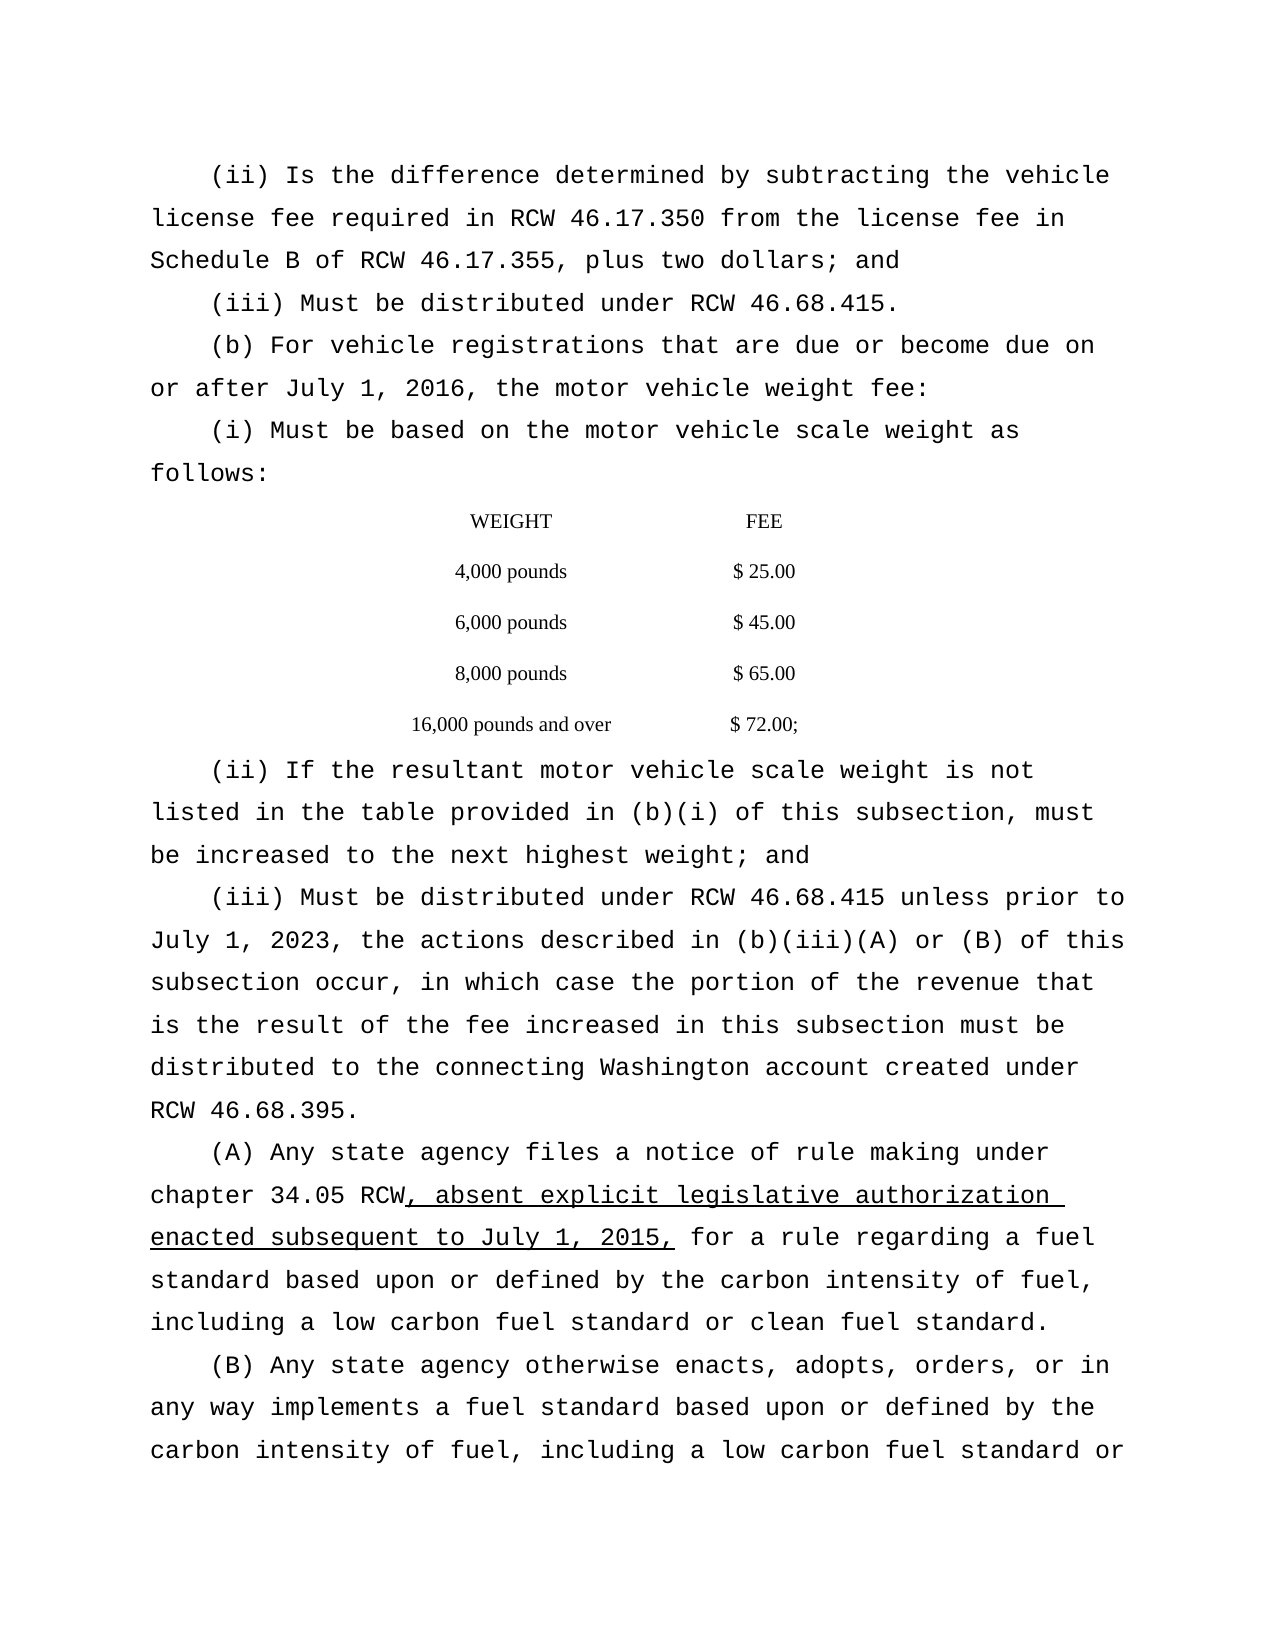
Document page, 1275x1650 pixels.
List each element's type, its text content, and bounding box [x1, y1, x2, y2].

text (iii) Must be distributed under RCW 46.68.415. [150, 277, 1125, 320]
text (ii) If the resultant motor vehicle scale weight is not listed in the table provided in (b)(i) of this subsection, must be increased to the next highest weight; and [150, 744, 1125, 872]
table_cell 8,000 pounds [384, 643, 637, 693]
table_cell 4,000 pounds [384, 541, 637, 592]
text (A) Any state agency files a notice of rule making under chapter 34.05 RCW, absent explicit legislative authorization enacted subsequent to July 1, 2015, for a rule regarding a fuel standard based upon or defined by the carbon intensity of fuel, including a low carbon fuel standard or clean fuel standard. [150, 1127, 1125, 1339]
table_cell $ 65.00 [638, 643, 891, 693]
table_header WEIGHT [384, 490, 637, 541]
table_header FEE [638, 490, 891, 541]
text (i) Must be based on the motor vehicle scale weight as follows: [150, 405, 1125, 490]
table_cell $ 72.00; [638, 693, 891, 744]
text (b) For vehicle registrations that are due or become due on or after July 1, 2016, the motor vehicle weight fee: [150, 320, 1125, 405]
text (ii) Is the difference determined by subtracting the vehicle license fee required in RCW 46.17.350 from the license fee in Schedule B of RCW 46.17.355, plus two dollars; and [150, 150, 1125, 277]
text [150, 1339, 1125, 1467]
table_cell $ 25.00 [638, 541, 891, 592]
table_cell $ 45.00 [638, 592, 891, 642]
table_cell 6,000 pounds [384, 592, 637, 642]
text (iii) Must be distributed under RCW 46.68.415 unless prior to July 1, 2023, the actions described in (b)(iii)(A) or (B) of this subsection occur, in which case the portion of the revenue that is the result of the fee increased in this subsection must be distributed to the connecting Washington account created under RCW 46.68.395. [150, 872, 1125, 1127]
table_cell 16,000 pounds and over [384, 693, 637, 744]
